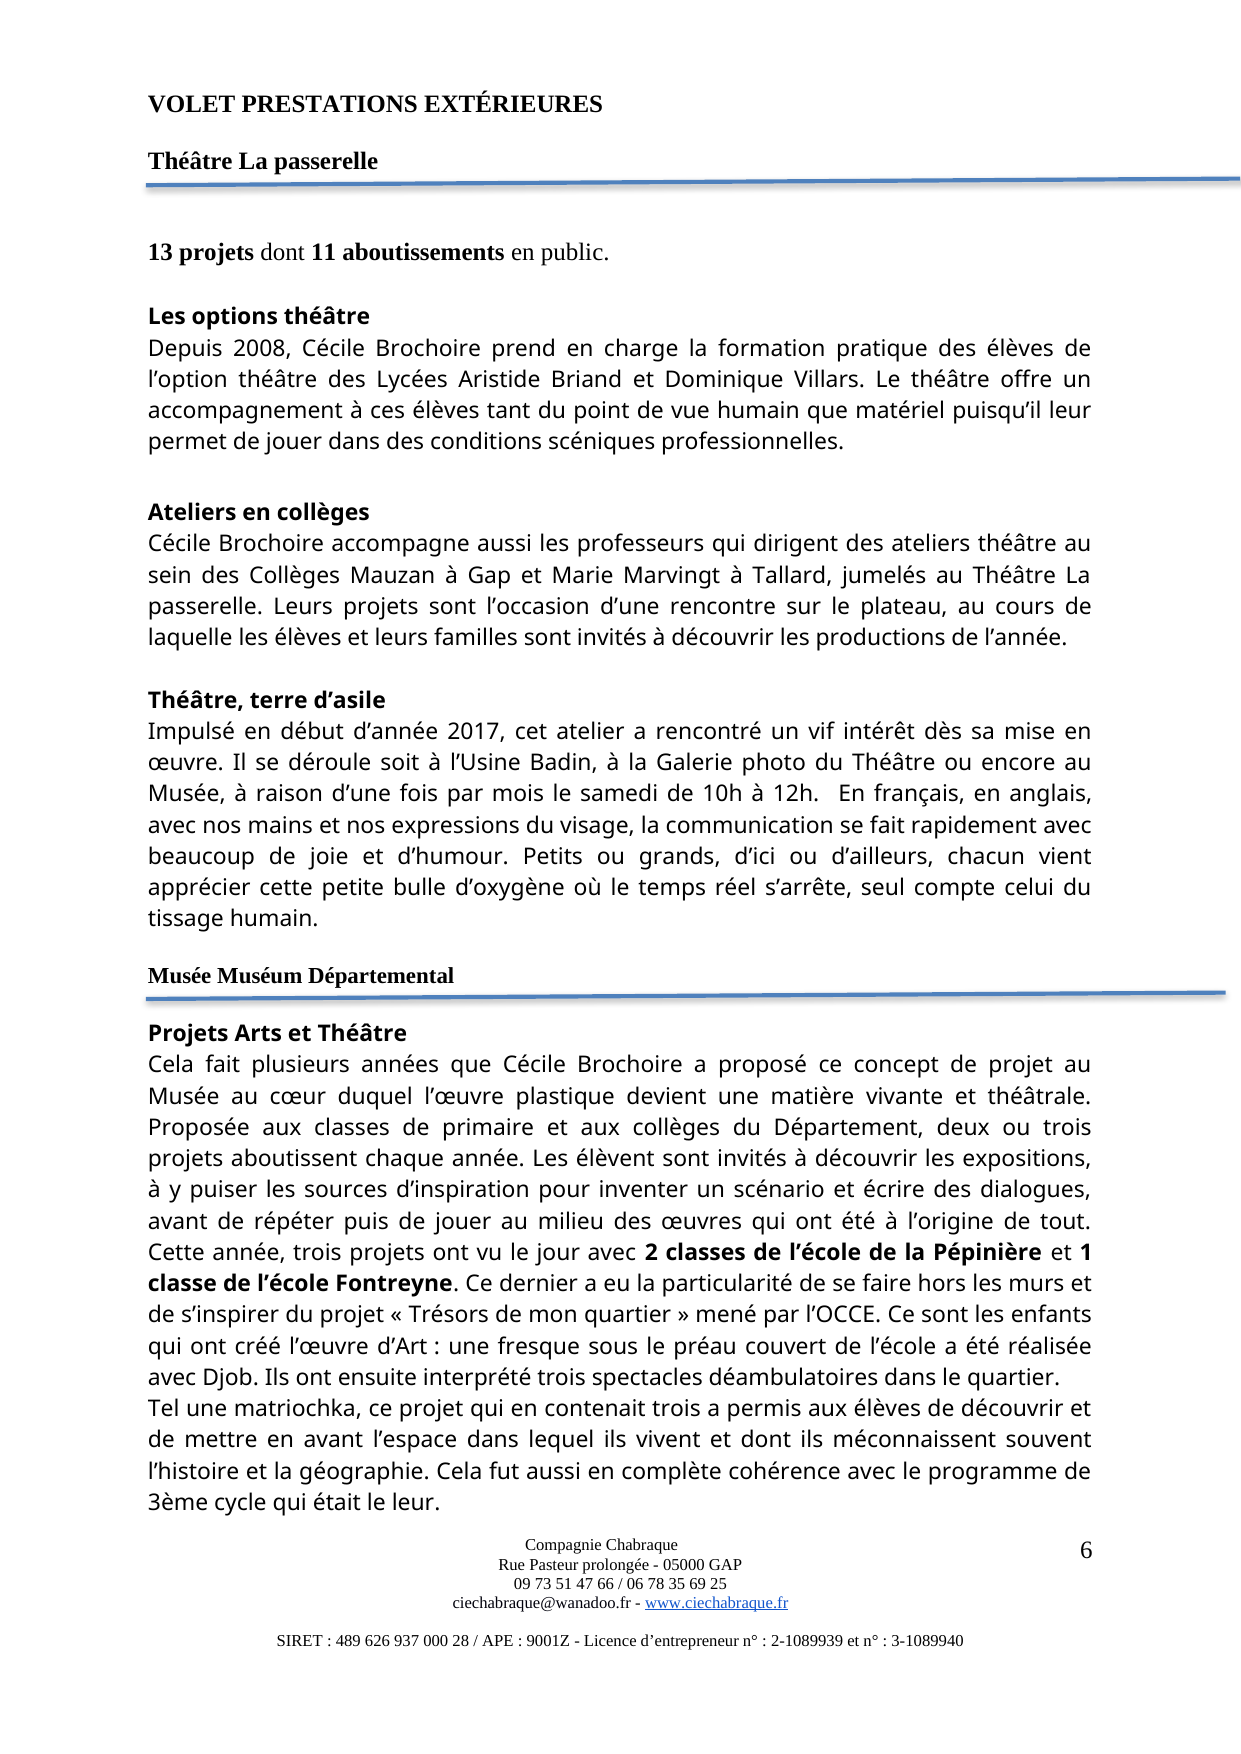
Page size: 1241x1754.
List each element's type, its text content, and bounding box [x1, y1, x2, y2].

text VOLET PRESTATIONS EXTÉRIEURES [148, 89, 1093, 117]
text Depuis 2008, Cécile Brochoire prend en charge la formation pratique des élèves de l’option théâtre des Lycées Aristide Briand et Dominique Villars. Le théâtre offre un accompagnement à ces élèves tant du point de vue humain que matériel puisqu’il leur permet de jouer dans des conditions scéniques professionnelles. [148, 331, 1093, 456]
text Cécile Brochoire accompagne aussi les professeurs qui dirigent des ateliers théâtre au sein des Collèges Mauzan à Gap et Marie Marvingt à Tallard, jumelés au Théâtre La passerelle. Leurs projets sont l’occasion d’une rencontre sur le plateau, au cours de laquelle les élèves et leurs familles sont invités à découvrir les productions de l’année. [148, 527, 1093, 652]
text Tel une matriochka, ce projet qui en contenait trois a permis aux élèves de découvrir et de mettre en avant l’espace dans lequel ils vivent et dont ils méconnaissent souvent l’histoire et la géographie. Cela fut aussi en complète cohérence avec le programme de 3ème cycle qui était le leur. [148, 1392, 1093, 1517]
text Théâtre, terre d’asile [148, 684, 1093, 715]
text Impulsé en début d’année 2017, cet atelier a rencontré un vif intérêt dès sa mise en œuvre. Il se déroule soit à l’Usine Badin, à la Galerie photo du Théâtre ou encore au Musée, à raison d’une fois par mois le samedi de 10h à 12h. En français, en anglais, avec nos mains et nos expressions du visage, la communication se fait rapidement avec beaucoup de joie et d’humour. Petits ou grands, d’ici ou d’ailleurs, chacun vient apprécier cette petite bulle d’oxygène où le temps réel s’arrête, seul compte celui du tissage humain. [148, 715, 1093, 934]
text Cela fait plusieurs années que Cécile Brochoire a proposé ce concept de projet au Musée au cœur duquel l’œuvre plastique devient une matière vivante et théâtrale. Proposée aux classes de primaire et aux collèges du Département, deux ou trois projets aboutissent chaque année. Les élèvent sont invités à découvrir les expositions, à y puiser les sources d’inspiration pour inventer un scénario et écrire des dialogues, avant de répéter puis de jouer au milieu des œuvres qui ont été à l’origine de tout. Cette année, trois projets ont vu le jour avec 2 classes de l’école de la Pépinière et 1 classe de l’école Fontreyne. Ce dernier a eu la particularité de se faire hors les murs et de s’inspirer du projet « Trésors de mon quartier » mené par l’OCCE. Ce sont les enfants qui ont créé l’œuvre d’Art : une fresque sous le préau couvert de l’école a été réalisée avec Djob. Ils ont ensuite interprété trois spectacles déambulatoires dans le quartier. [148, 1048, 1093, 1392]
text Ateliers en collèges [148, 496, 1093, 527]
text Projets Arts et Théâtre [148, 1017, 1093, 1048]
text Les options théâtre [148, 300, 1093, 331]
text Musée Muséum Départemental [148, 962, 1093, 989]
text Théâtre La passerelle [148, 146, 1093, 175]
text 13 projets dont 11 aboutissements en public. [148, 237, 1093, 266]
